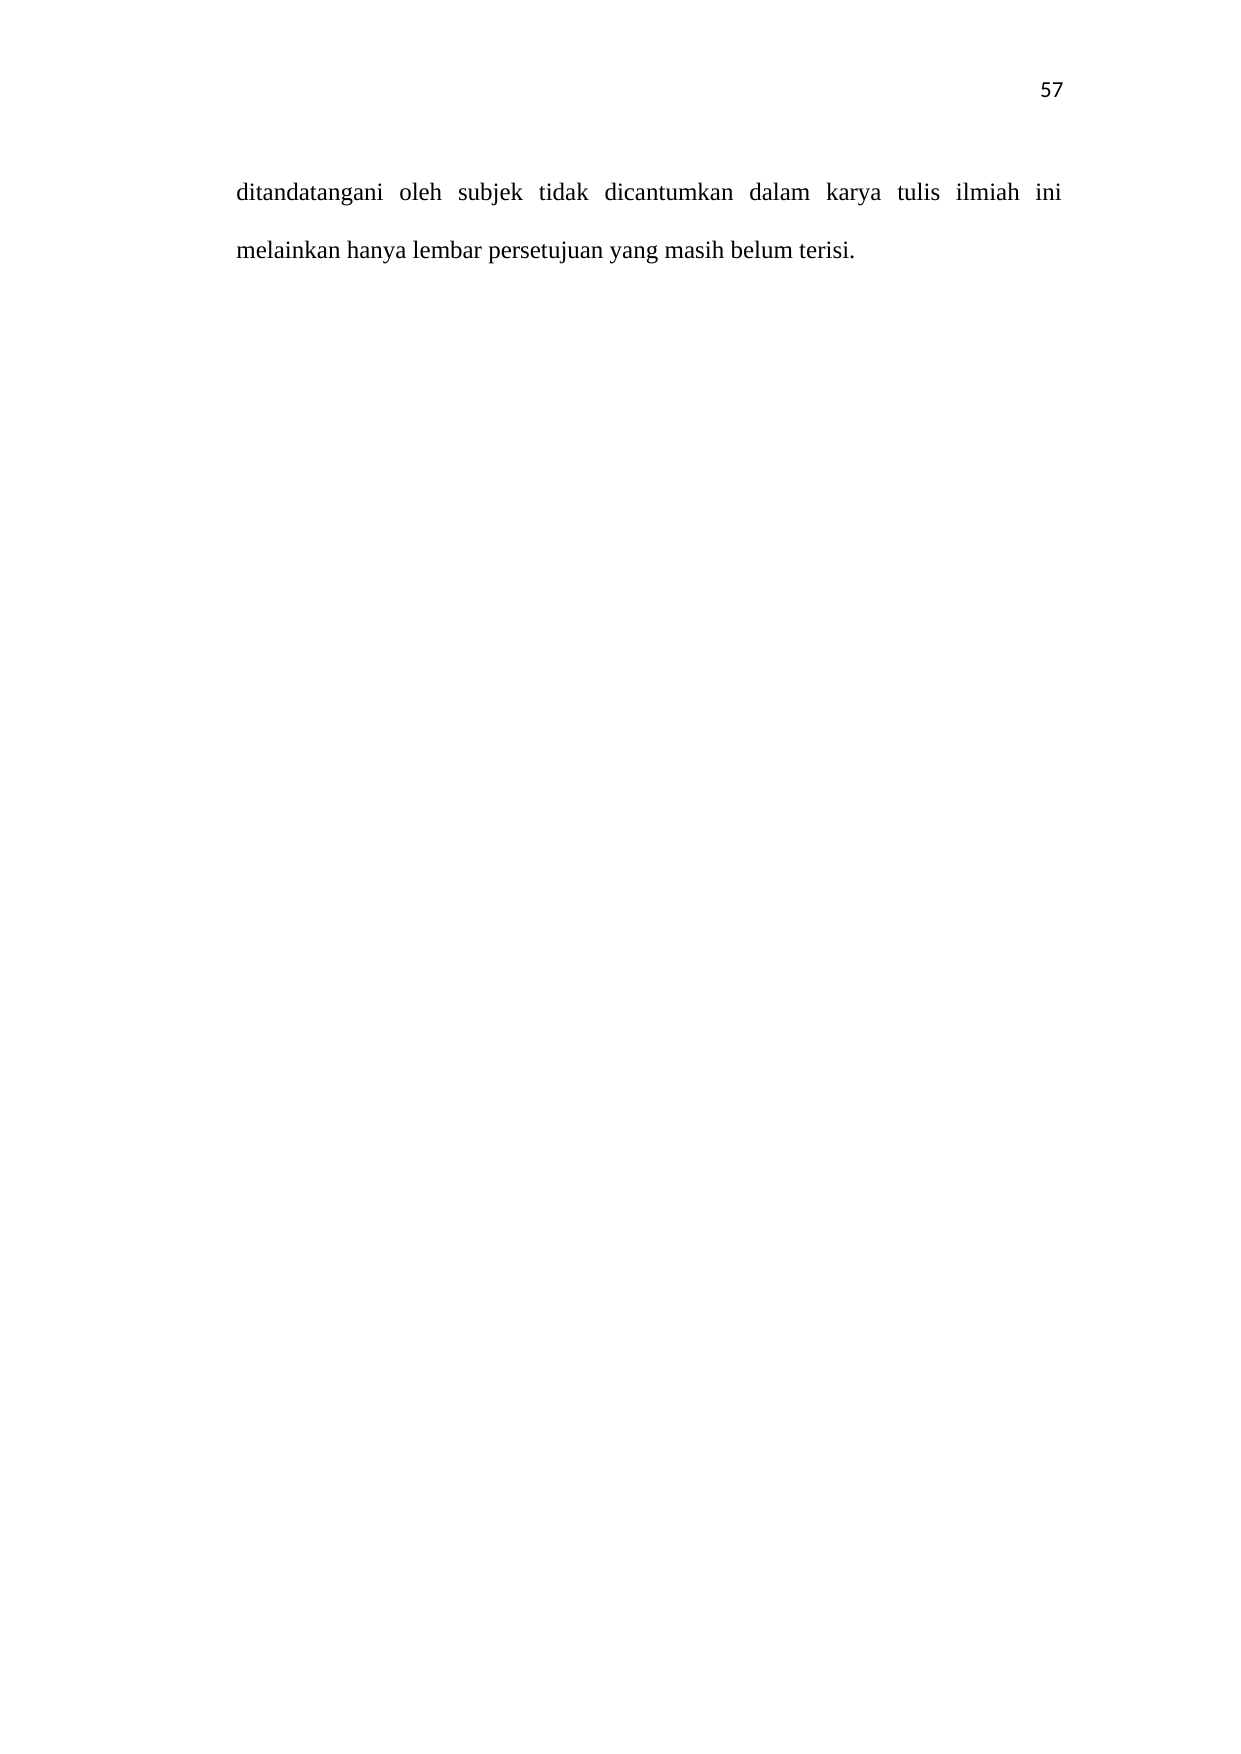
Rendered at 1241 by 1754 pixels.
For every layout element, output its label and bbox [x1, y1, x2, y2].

text [236, 177, 1063, 263]
